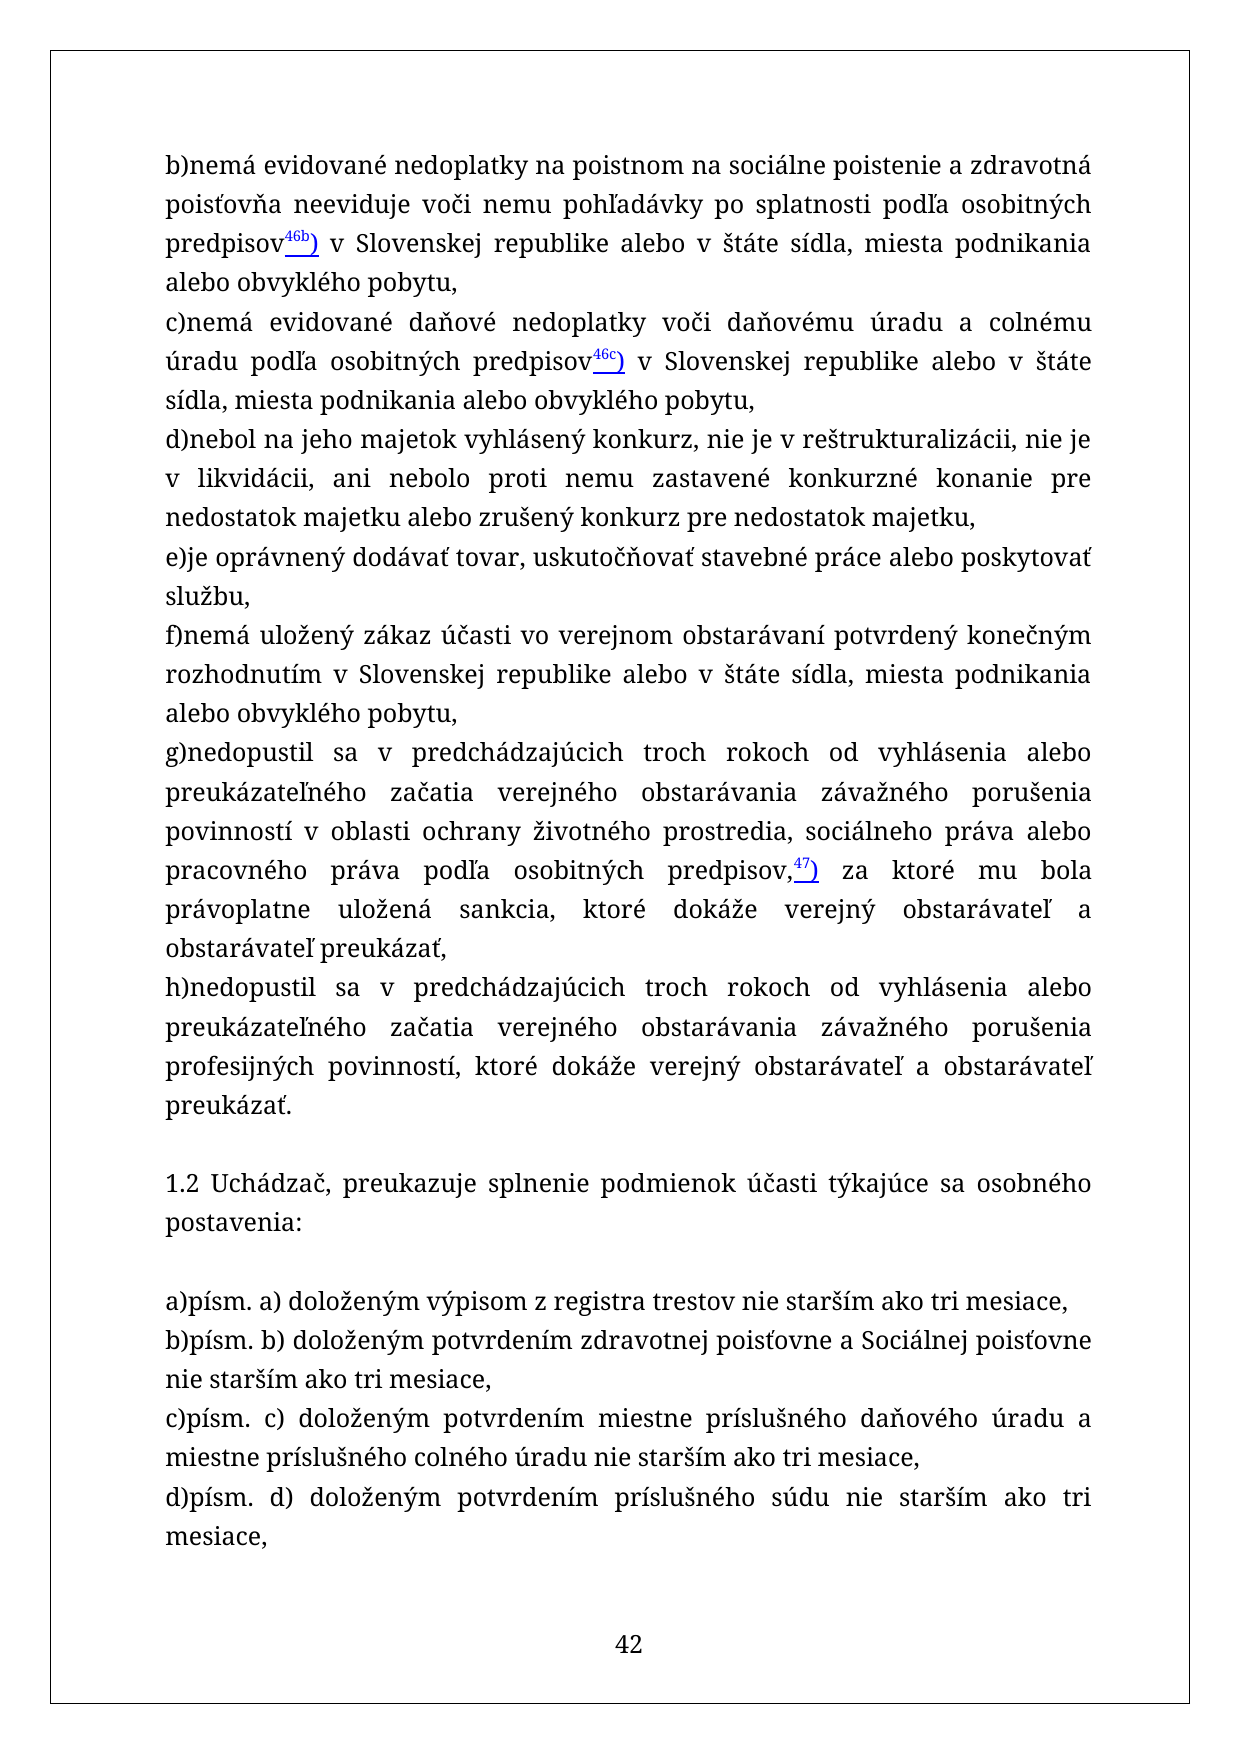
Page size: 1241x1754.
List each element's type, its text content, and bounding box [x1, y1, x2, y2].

text d)nebol na jeho majetok vyhlásený konkurz, nie je v reštrukturalizácii, nie je v likvidácii, ani nebolo proti nemu zastavené konkurzné konanie pre nedostatok majetku alebo zrušený konkurz pre nedostatok majetku, [165, 422, 1093, 534]
text g)nedopustil sa v predchádzajúcich troch rokoch od vyhlásenia alebo preukázateľného začatia verejného obstarávania závažného porušenia povinností v oblasti ochrany životného prostredia, sociálneho práva alebo pracovného práva podľa osobitných predpisov,47) za ktoré mu bola právoplatne uložená sankcia, ktoré dokáže verejný obstarávateľ a obstarávateľ preukázať, [165, 735, 1093, 965]
text d)písm. d) doloženým potvrdením príslušného súdu nie starším ako tri mesiace, [165, 1479, 1093, 1552]
text f)nemá uložený zákaz účasti vo verejnom obstarávaní potvrdený konečným rozhodnutím v Slovenskej republike alebo v štáte sídla, miesta podnikania alebo obvyklého pobytu, [165, 618, 1093, 730]
text c)písm. c) doloženým potvrdením miestne príslušného daňového úradu a miestne príslušného colného úradu nie starším ako tri mesiace, [165, 1401, 1093, 1474]
text a)písm. a) doloženým výpisom z registra trestov nie starším ako tri mesiace, [165, 1283, 1093, 1317]
text c)nemá evidované daňové nedoplatky voči daňovému úradu a colnému úradu podľa osobitných predpisov46c) v Slovenskej republike alebo v štáte sídla, miesta podnikania alebo obvyklého pobytu, [165, 304, 1093, 417]
text h)nedopustil sa v predchádzajúcich troch rokoch od vyhlásenia alebo preukázateľného začatia verejného obstarávania závažného porušenia profesijných povinností, ktoré dokáže verejný obstarávateľ a obstarávateľ preukázať. [165, 970, 1093, 1122]
text e)je oprávnený dodávať tovar, uskutočňovať stavebné práce alebo poskytovať službu, [165, 539, 1093, 612]
text b)písm. b) doloženým potvrdením zdravotnej poisťovne a Sociálnej poisťovne nie starším ako tri mesiace, [165, 1323, 1093, 1396]
text b)nemá evidované nedoplatky na poistnom na sociálne poistenie a zdravotná poisťovňa neeviduje voči nemu pohľadávky po splatnosti podľa osobitných predpisov46b) v Slovenskej republike alebo v štáte sídla, miesta podnikania alebo obvyklého pobytu, [165, 148, 1093, 299]
text 1.2 Uchádzač, preukazuje splnenie podmienok účasti týkajúce sa osobného postavenia: [165, 1166, 1093, 1239]
